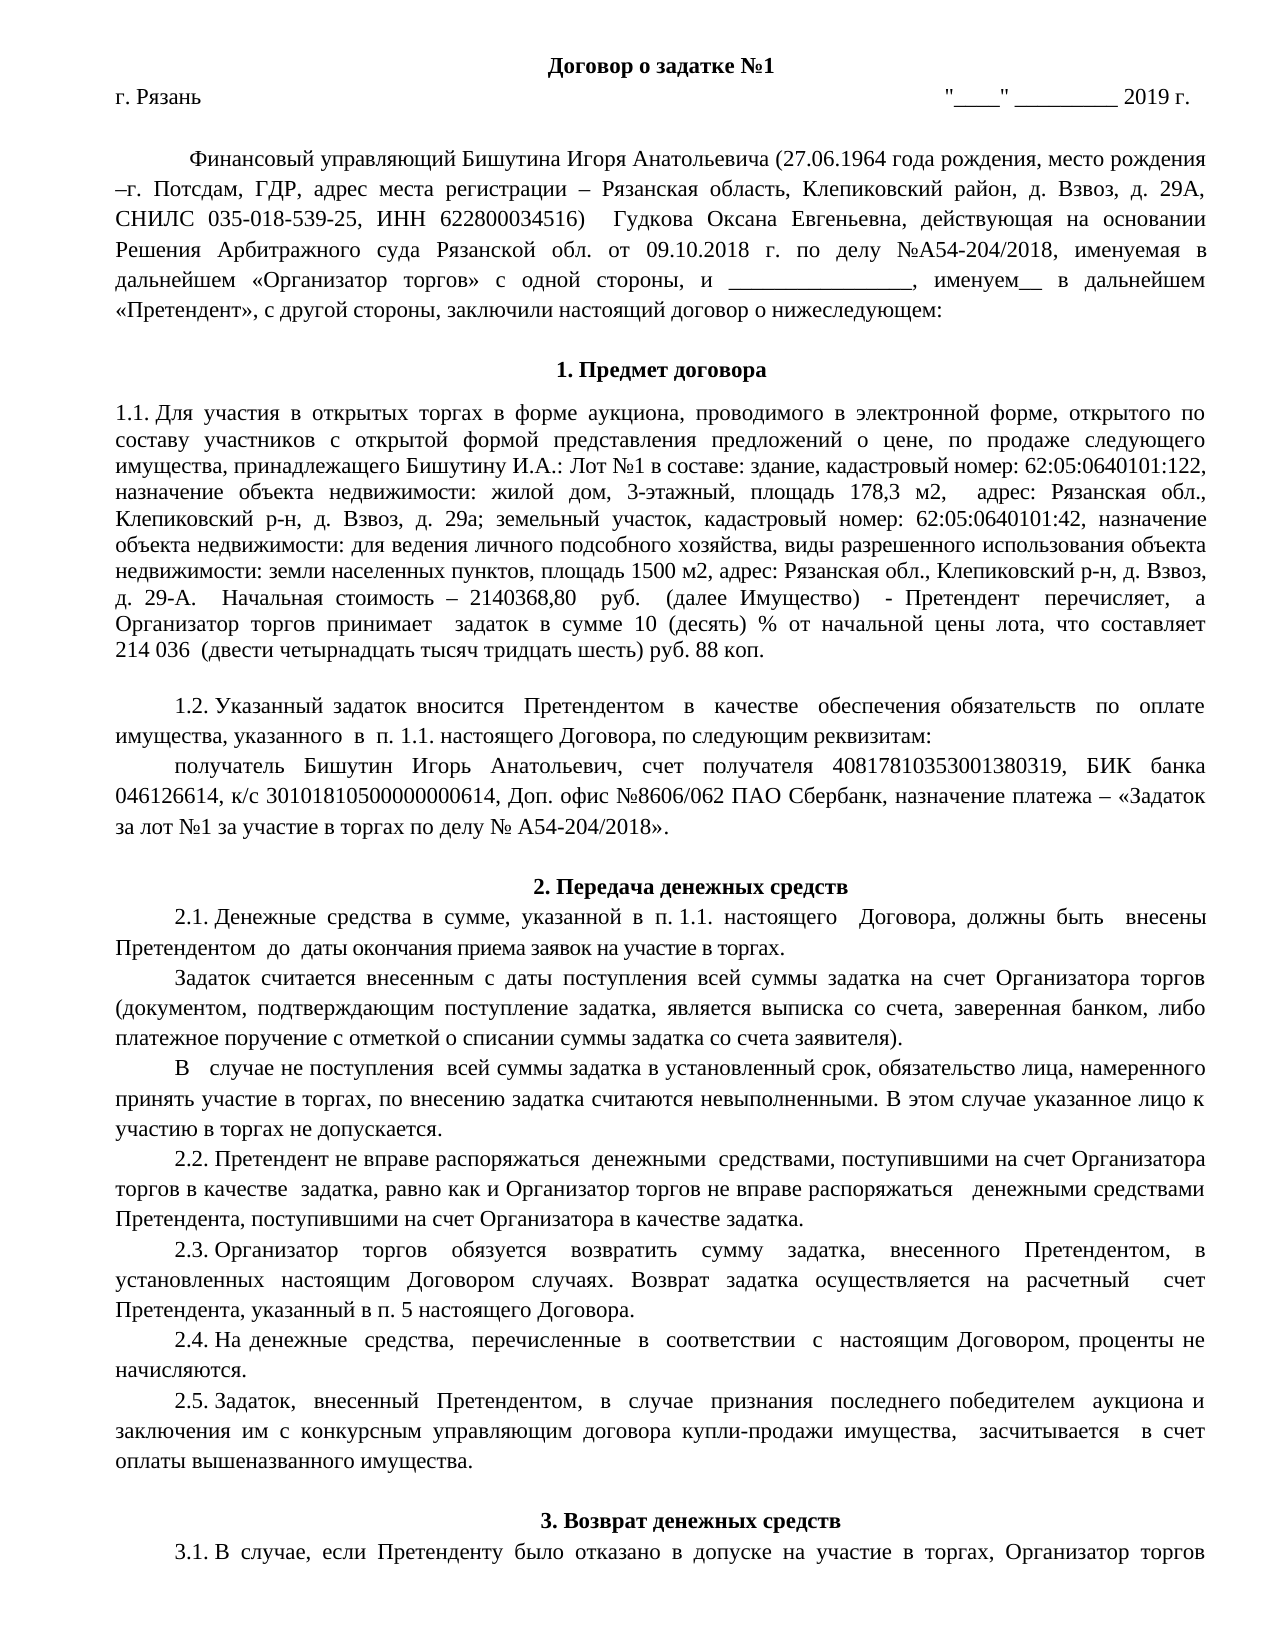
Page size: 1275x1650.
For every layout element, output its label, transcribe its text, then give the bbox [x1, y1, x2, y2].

text Финансовый управляющий Бишутина Игоря Анатольевича (27.06.1964 года рождения, место рождения –г. Потсдам, ГДР, адрес места регистрации – Рязанская область, Клепиковский район, д. Взвоз, д. 29А, СНИЛС 035-018-539-25, ИНН 622800034516) Гудкова Оксана Евгеньевна, действующая на основании Решения Арбитражного суда Рязанской обл. от 09.10.2018 г. по делу №А54-204/2018, именуемая в дальнейшем «Организатор торгов» с одной стороны, и ________________, именуем__ в дальнейшем «Претендент», с другой стороны, заключили настоящий договор о нижеследующем: [115, 145, 1207, 322]
text 2. Передача денежных средств [115, 873, 1207, 899]
text Задаток считается внесенным с даты поступления всей суммы задатка на счет Организатора торгов (документом, подтверждающим поступление задатка, является выписка со счета, заверенная банком, либо платежное поручение с отметкой о списании суммы задатка со счета заявителя). [115, 964, 1207, 1051]
text 1. Предмет договора [115, 357, 1207, 383]
text 2.4. На денежные средства, перечисленные в соответствии с настоящим Договором, проценты не начисляются. [115, 1326, 1207, 1383]
text 2.3. Организатор торгов обязуется возвратить сумму задатка, внесенного Претендентом, в установленных настоящим Договором случаях. Возврат задатка осуществляется на расчетный счет Претендента, указанный в п. 5 настоящего Договора. [115, 1236, 1207, 1322]
text 2.1. Денежные средства в сумме, указанной в п. 1.1. настоящего Договора, должны быть внесены Претендентом до даты окончания приема заявок на участие в торгах. [115, 903, 1207, 960]
text 3. Возврат денежных средств [115, 1508, 1207, 1534]
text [115, 1538, 1207, 1564]
text Договор о задатке №1 [115, 52, 1207, 79]
text В случае не поступления всей суммы задатка в установленный срок, обязательство лица, намеренного принять участие в торгах, по внесению задатка считаются невыполненными. В этом случае указанное лицо к участию в торгах не допускается. [115, 1054, 1207, 1141]
text 2.2. Претендент не вправе распоряжаться денежными средствами, поступившими на счет Организатора торгов в качестве задатка, равно как и Организатор торгов не вправе распоряжаться денежными средствами Претендента, поступившими на счет Организатора в качестве задатка. [115, 1145, 1207, 1232]
text 1.1. Для участия в открытых торгах в форме аукциона, проводимого в электронной форме, открытого по составу участников с открытой формой представления предложений о цене, по продаже следующего имущества, принадлежащего Бишутину И.А.: Лот №1 в составе: здание, кадастровый номер: 62:05:0640101:122, назначение объекта недвижимости: жилой дом, 3-этажный, площадь 178,3 м2, адрес: Рязанская обл., Клепиковский р-н, д. Взвоз, д. 29а; земельный участок, кадастровый номер: 62:05:0640101:42, назначение объекта недвижимости: для ведения личного подсобного хозяйства, виды разрешенного использования объекта недвижимости: земли населенных пунктов, площадь 1500 м2, адрес: Рязанская обл., Клепиковский р-н, д. Взвоз, д. 29-А. Начальная стоимость – 2140368,80 руб. (далее Имущество) - Претендент перечисляет, а Организатор торгов принимает задаток в сумме 10 (десять) % от начальной цены лота, что составляет 214 036 (двести четырнадцать тысяч тридцать шесть) руб. 88 коп. [115, 399, 1207, 663]
text 1.2. Указанный задаток вносится Претендентом в качестве обеспечения обязательств по оплате имущества, указанного в п. 1.1. настоящего Договора, по следующим реквизитам: [115, 692, 1207, 748]
text г. Рязань "____" _________ 2019 г. [115, 83, 1207, 109]
text получатель Бишутин Игорь Анатольевич, счет получателя 40817810353001380319, БИК банка 046126614, к/с 30101810500000000614, Доп. офис №8606/062 ПАО Сбербанк, назначение платежа – «Задаток за лот №1 за участие в торгах по делу № А54-204/2018». [115, 752, 1207, 839]
text 2.5. Задаток, внесенный Претендентом, в случае признания последнего победителем аукциона и заключения им с конкурсным управляющим договора купли-продажи имущества, засчитывается в счет оплаты вышеназванного имущества. [115, 1387, 1207, 1473]
